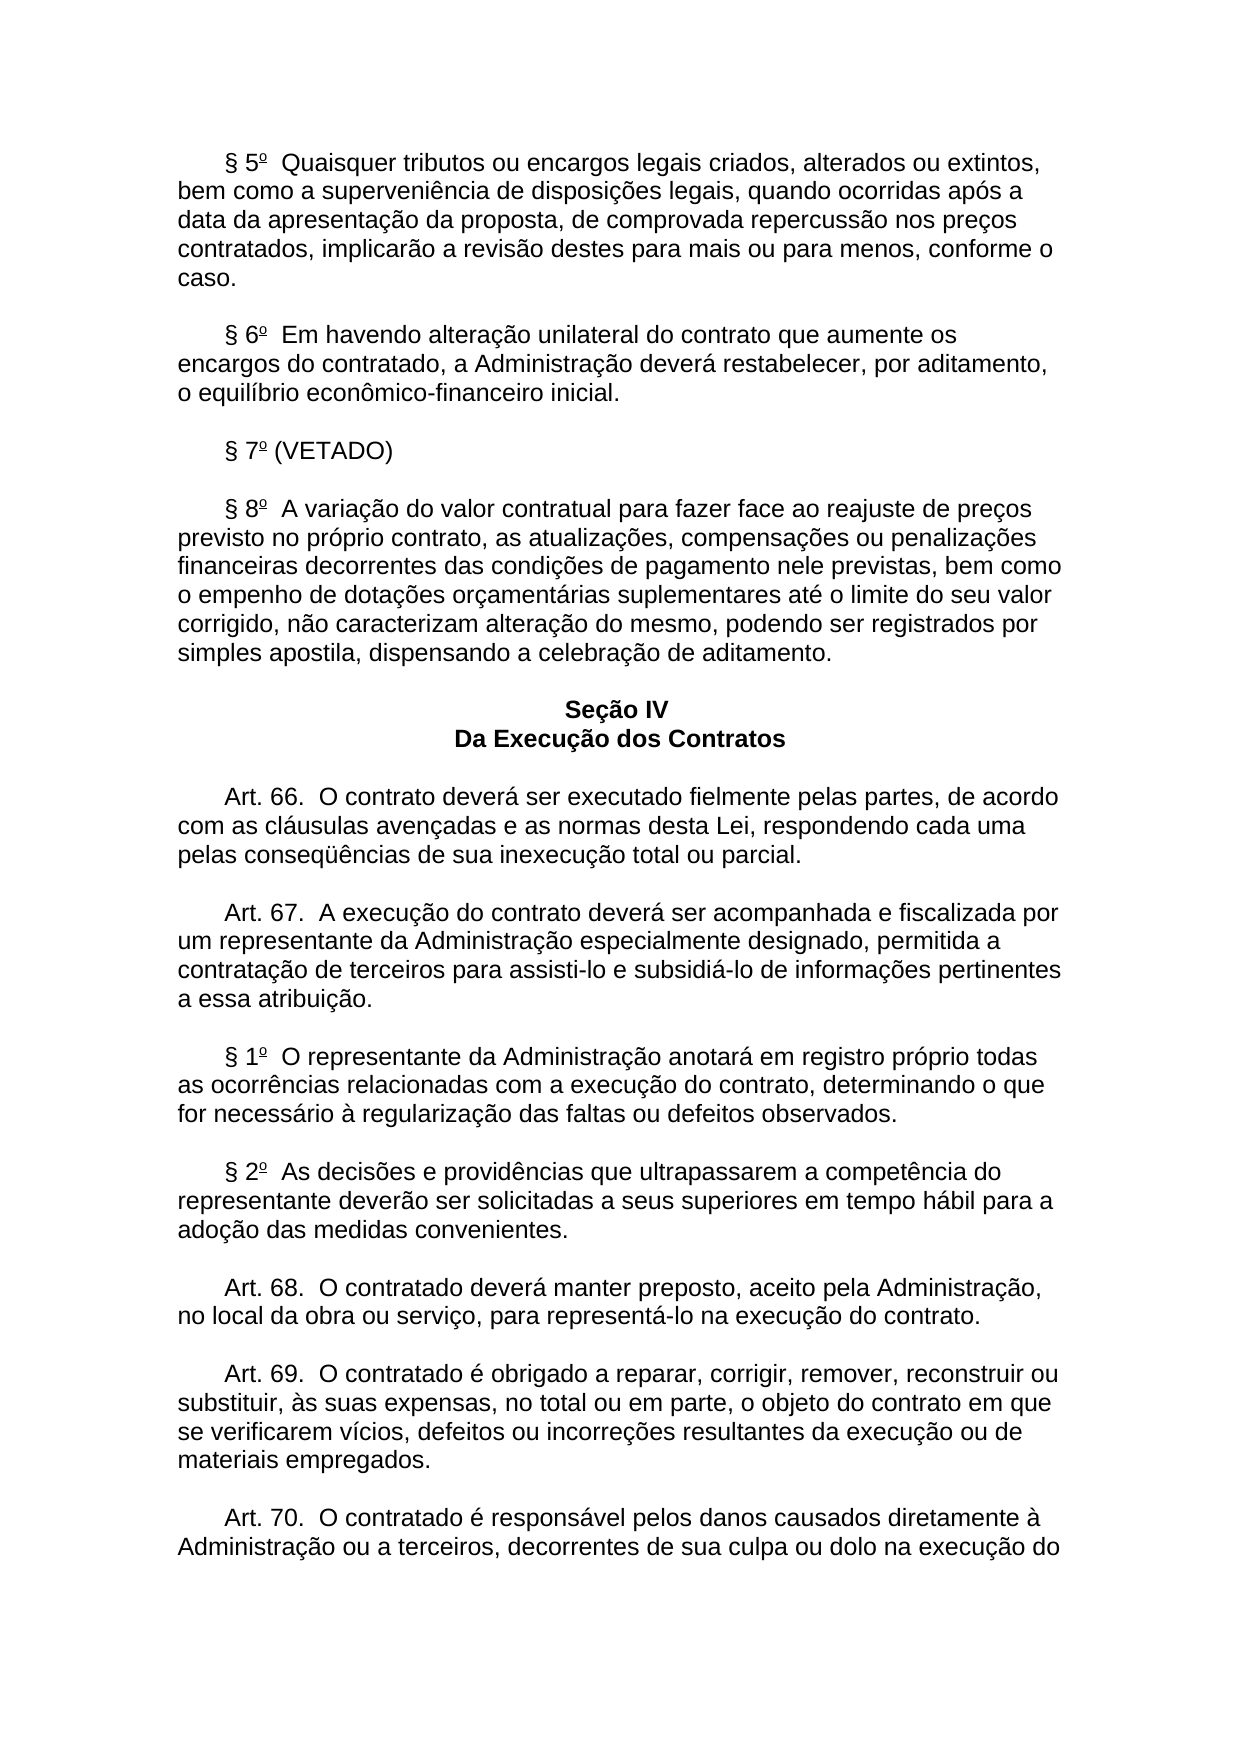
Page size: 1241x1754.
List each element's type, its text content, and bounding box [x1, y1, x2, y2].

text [177, 1503, 1063, 1561]
text Seção IV Da Execução dos Contratos [177, 696, 1063, 753]
text § 1o O representante da Administração anotará em registro próprio todas as ocorrências relacionadas com a execução do contrato, determinando o que for necessário à regularização das faltas ou defeitos observados. [177, 1042, 1063, 1128]
text § 8o A variação do valor contratual para fazer face ao reajuste de preços previsto no próprio contrato, as atualizações, compensações ou penalizações financeiras decorrentes das condições de pagamento nele previstas, bem como o empenho de dotações orçamentárias suplementares até o limite do seu valor corrigido, não caracterizam alteração do mesmo, podendo ser registrados por simples apostila, dispensando a celebração de aditamento. [177, 494, 1063, 666]
text § 2o As decisões e providências que ultrapassarem a competência do representante deverão ser solicitadas a seus superiores em tempo hábil para a adoção das medidas convenientes. [177, 1157, 1063, 1243]
text § 6o Em havendo alteração unilateral do contrato que aumente os encargos do contratado, a Administração deverá restabelecer, por aditamento, o equilíbrio econômico-financeiro inicial. [177, 321, 1063, 407]
text Art. 68. O contratado deverá manter preposto, aceito pela Administração, no local da obra ou serviço, para representá-lo na execução do contrato. [177, 1273, 1063, 1330]
text § 7o (VETADO) [177, 436, 1063, 465]
text Art. 67. A execução do contrato deverá ser acompanhada e fiscalizada por um representante da Administração especialmente designado, permitida a contratação de terceiros para assisti-lo e subsidiá-lo de informações pertinentes a essa atribuição. [177, 898, 1063, 1013]
text Art. 66. O contrato deverá ser executado fielmente pelas partes, de acordo com as cláusulas avençadas e as normas desta Lei, respondendo cada uma pelas conseqüências de sua inexecução total ou parcial. [177, 782, 1063, 868]
text § 5o Quaisquer tributos ou encargos legais criados, alterados ou extintos, bem como a superveniência de disposições legais, quando ocorridas após a data da apresentação da proposta, de comprovada repercussão nos preços contratados, implicarão a revisão destes para mais ou para menos, conforme o caso. [177, 148, 1063, 291]
text Art. 69. O contratado é obrigado a reparar, corrigir, remover, reconstruir ou substituir, às suas expensas, no total ou em parte, o objeto do contrato em que se verificarem vícios, defeitos ou incorreções resultantes da execução ou de materiais empregados. [177, 1359, 1063, 1474]
